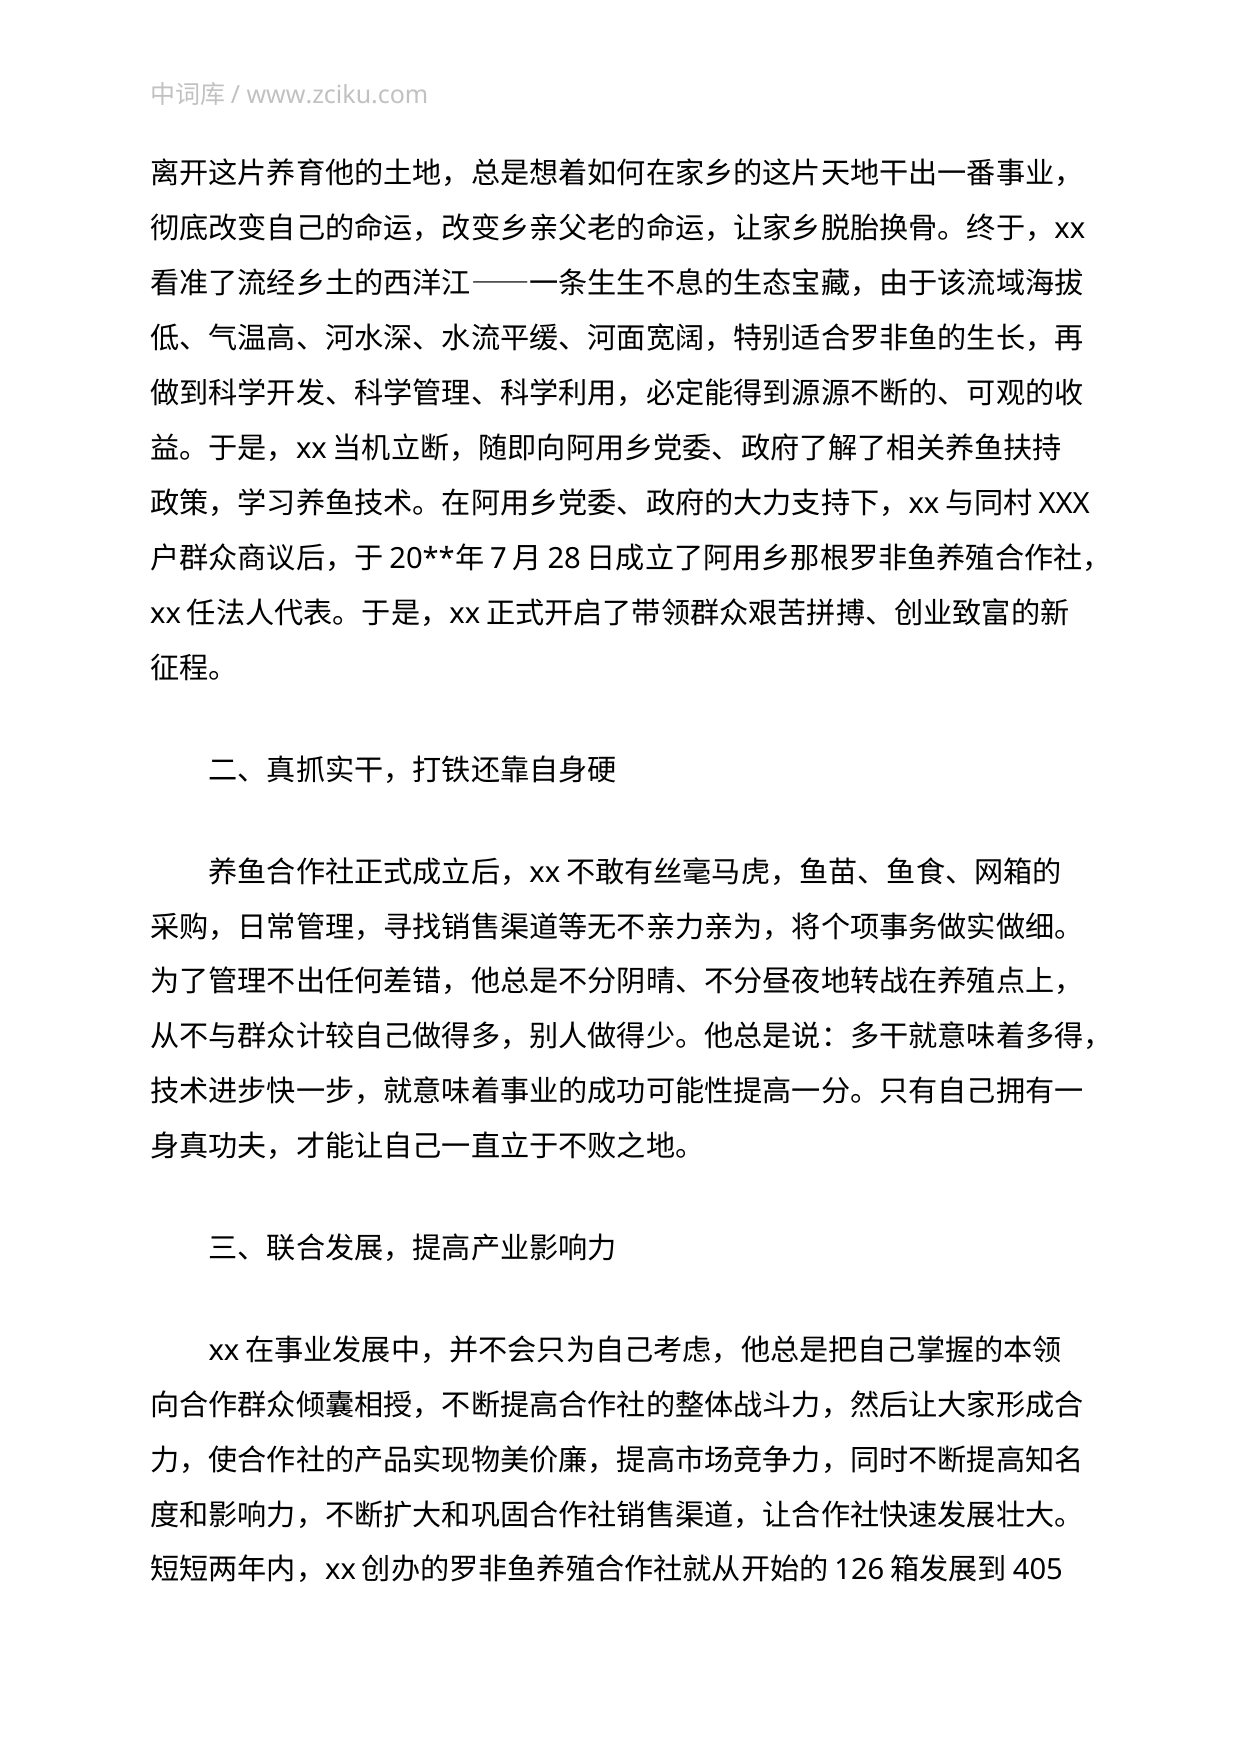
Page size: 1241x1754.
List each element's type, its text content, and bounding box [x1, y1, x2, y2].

text 三、联合发展，提高产业影响力 [150, 1224, 1090, 1267]
text 二、真抓实干，打铁还靠自身硬 [150, 746, 1090, 789]
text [150, 150, 1090, 687]
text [150, 1326, 1090, 1588]
text 养鱼合作社正式成立后，xx不敢有丝毫马虎，鱼苗、鱼食、网箱的采购，日常管理，寻找销售渠道等无不亲力亲为，将个项事务做实做细。为了管理不出任何差错，他总是不分阴晴、不分昼夜地转战在养殖点上，从不与群众计较自己做得多，别人做得少。他总是说：多干就意味着多得，技术进步快一步，就意味着事业的成功可能性提高一分。只有自己拥有一身真功夫，才能让自己一直立于不败之地。 [150, 848, 1090, 1165]
